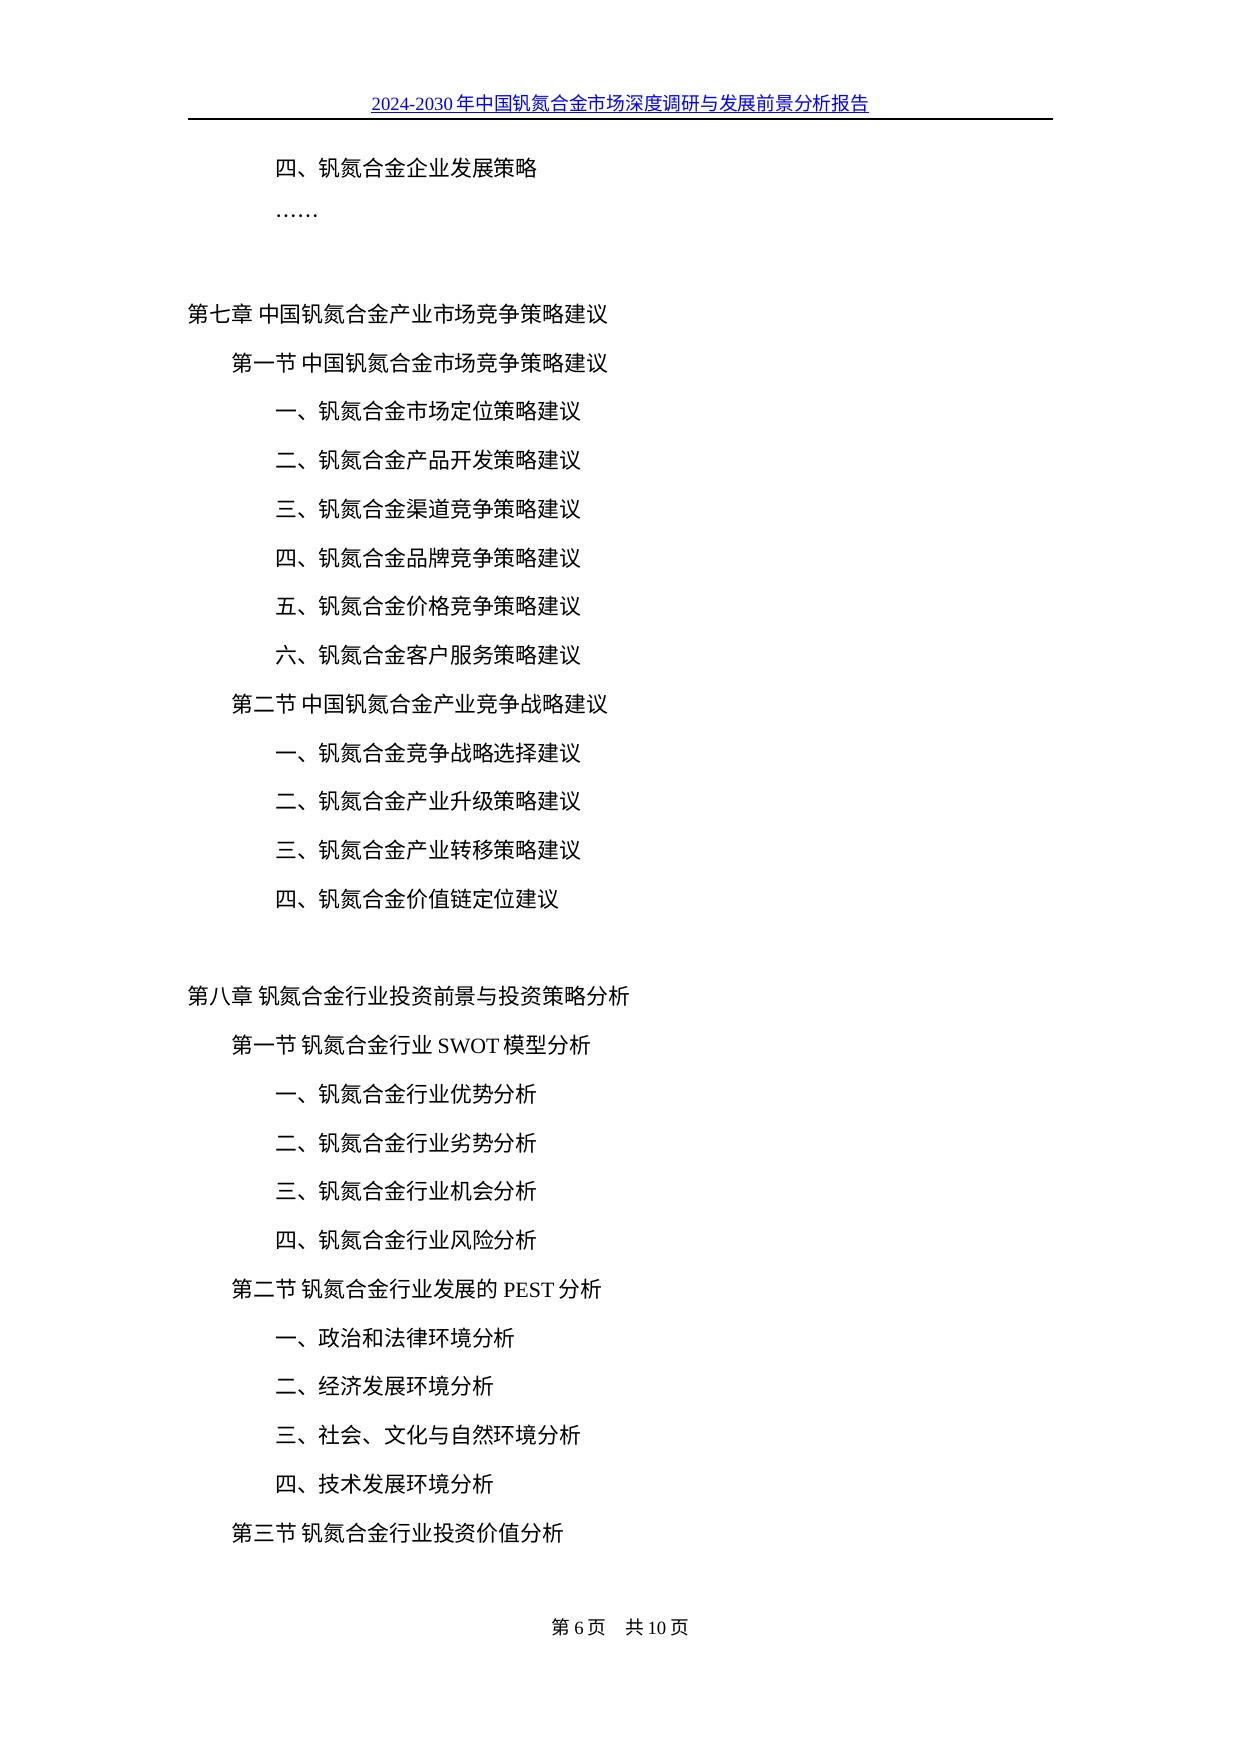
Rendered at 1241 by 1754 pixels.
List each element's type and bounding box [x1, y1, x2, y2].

text [187, 150, 1053, 1548]
